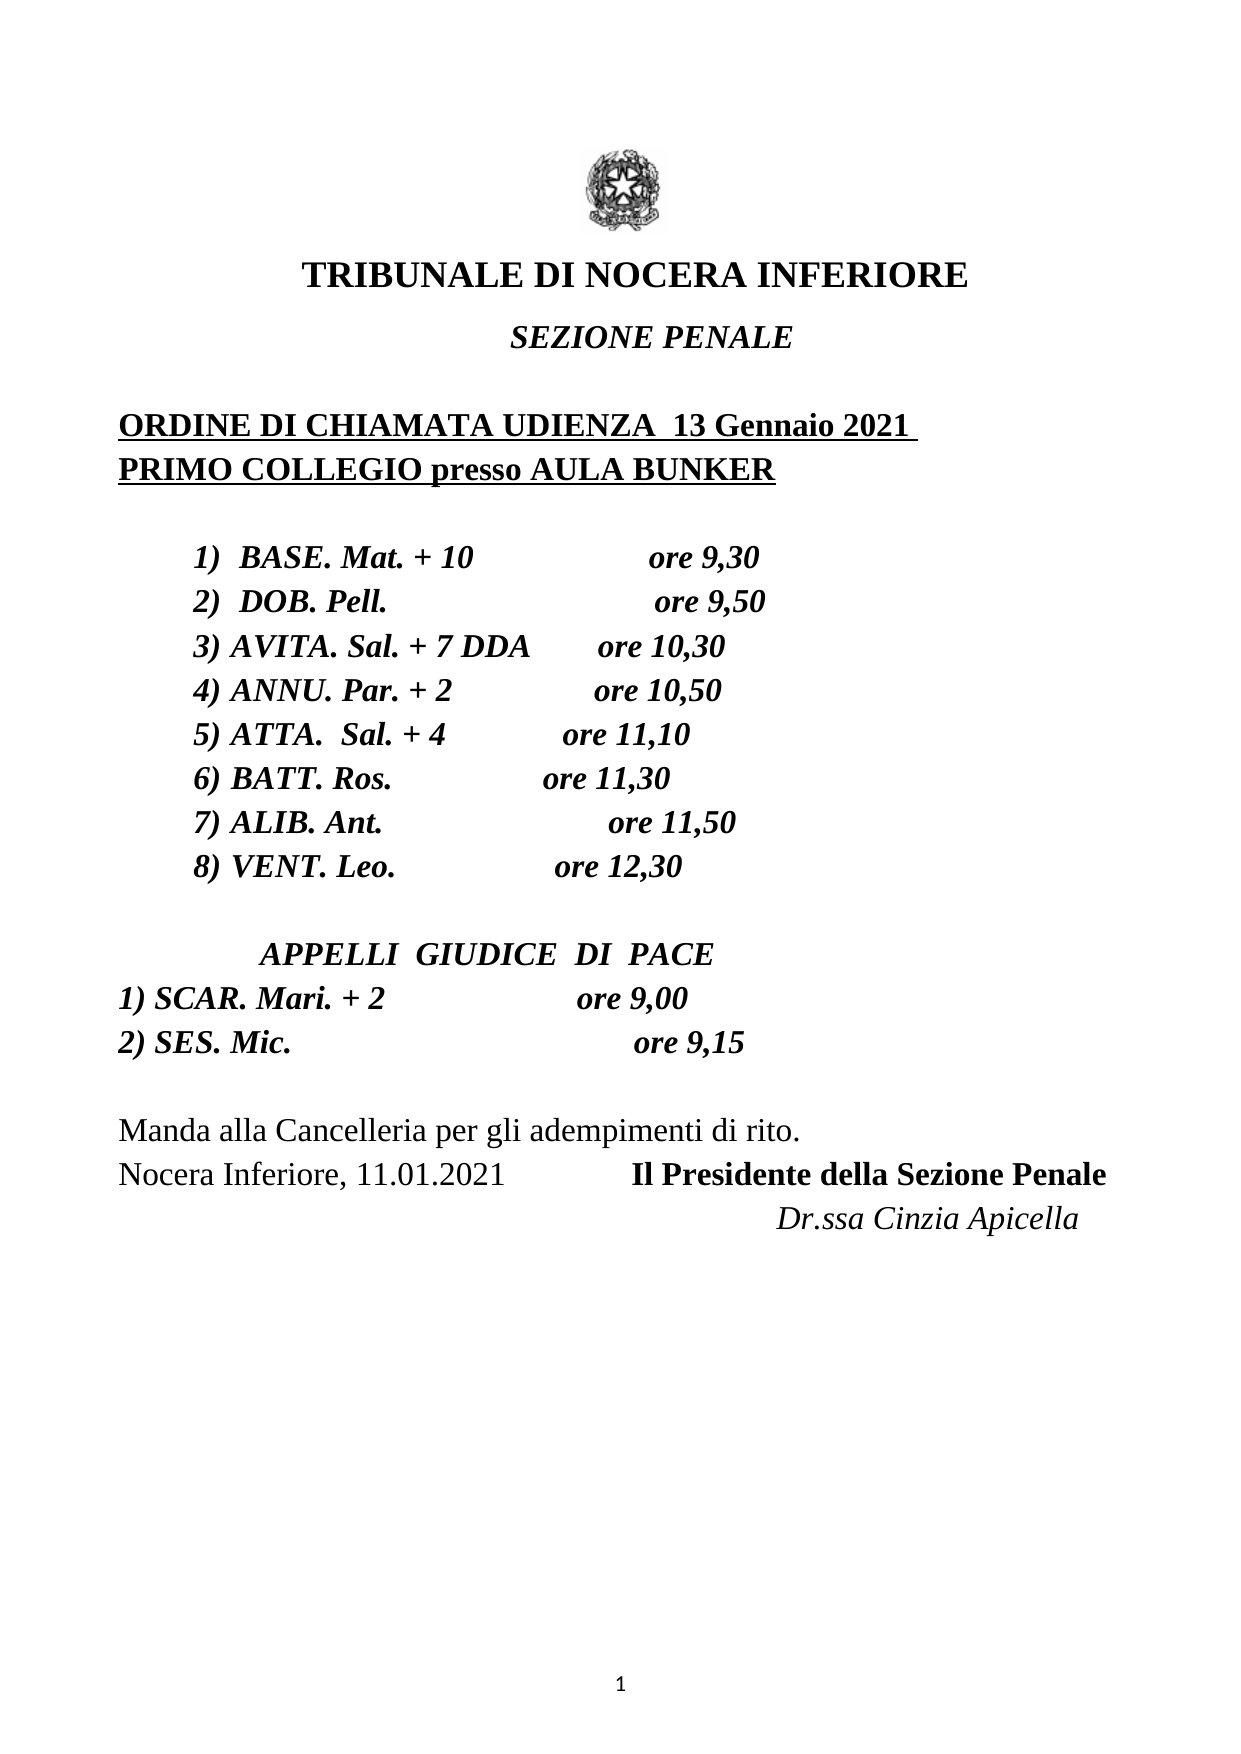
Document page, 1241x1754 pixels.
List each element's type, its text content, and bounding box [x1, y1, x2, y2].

text SEZIONE PENALE [118, 317, 1122, 356]
list DOB. Pell. ore 9,50 [193, 582, 1122, 620]
text ORDINE DI CHIAMATA UDIENZA 13 Gennaio 2021 [118, 406, 1122, 444]
list ALIB. Ant. ore 11,50 [193, 802, 1122, 840]
list AVITA. Sal. + 7 DDA ore 10,30 [193, 626, 1122, 664]
text Nocera Inferiore, 11.01.2021 Il Presidente della Sezione Penale [118, 1154, 1122, 1193]
list ATTA. Sal. + 4 ore 11,10 [193, 714, 1122, 752]
text APPELLI GIUDICE DI PACE [118, 934, 1122, 973]
text 1) SCAR. Mari. + 2 ore 9,00 [118, 978, 1122, 1017]
list BATT. Ros. ore 11,30 [193, 758, 1122, 796]
text Dr.ssa Cinzia Apicella [118, 1199, 1122, 1237]
text Manda alla Cancelleria per gli adempimenti di rito. [118, 1111, 1122, 1149]
text 2) SES. Mic. ore 9,15 [118, 1022, 1122, 1061]
list BASE. Mat. + 10 ore 9,30 [193, 538, 1122, 576]
text PRIMO COLLEGIO presso AULA BUNKER [118, 449, 1122, 488]
list ANNU. Par. + 2 ore 10,50 [193, 670, 1122, 708]
list VENT. Leo. ore 12,30 [193, 846, 1122, 884]
subtitle TRIBUNALE DI NOCERA INFERIORE [118, 253, 1122, 296]
